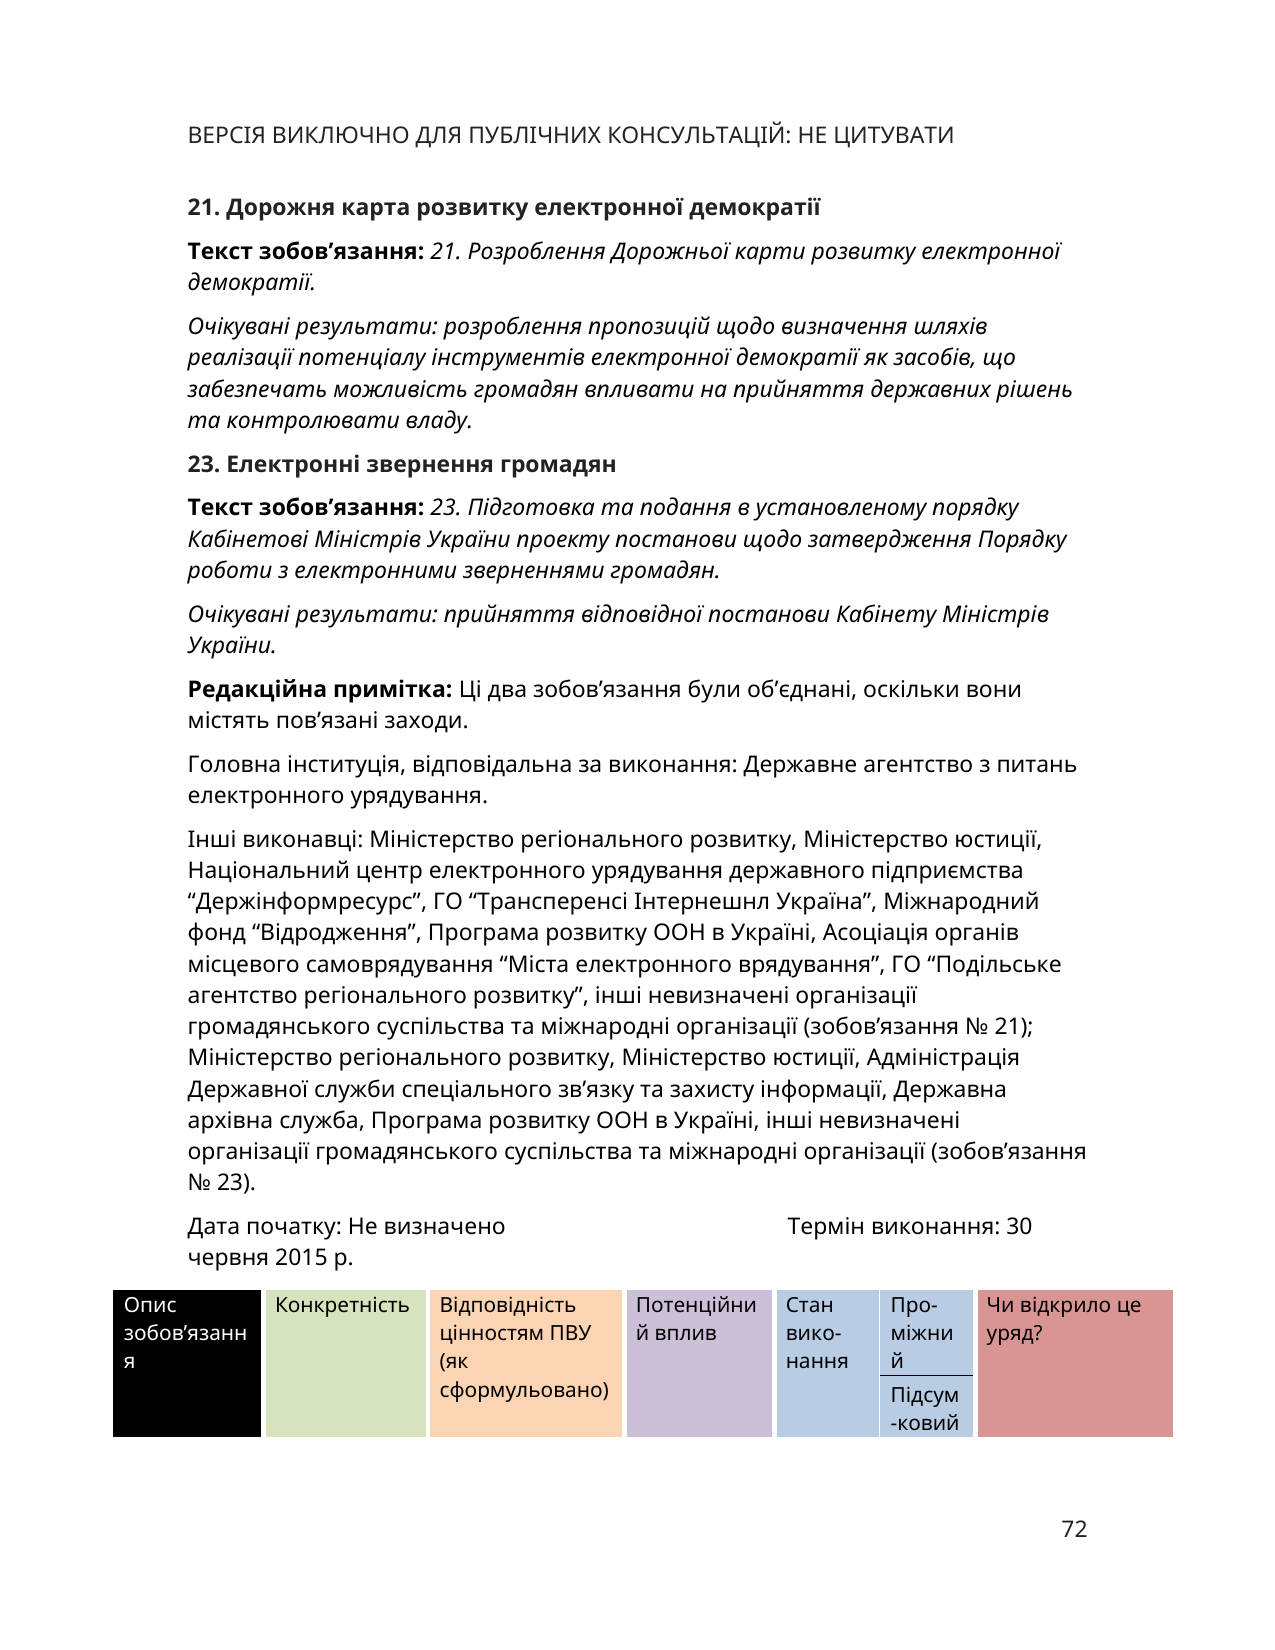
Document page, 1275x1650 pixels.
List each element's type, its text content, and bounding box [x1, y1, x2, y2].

text Головна інституція, відповідальна за виконання: Державне агентство з питань електронного урядування. [187, 747, 1087, 810]
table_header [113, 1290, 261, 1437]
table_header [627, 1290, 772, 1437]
text Редакційна примітка: Ці два зобов’язання були об’єднані, оскільки вони містять пов’язані заходи. [187, 672, 1087, 735]
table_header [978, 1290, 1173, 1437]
text Текст зобов’язання: 23. Підготовка та подання в установленому порядку Кабінетові Міністрів України проекту постанови щодо затвердження Порядку роботи з електронними зверненнями громадян. [187, 491, 1087, 585]
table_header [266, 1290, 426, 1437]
text Очікувані результати: прийняття відповідної постанови Кабінету Міністрів України. [187, 597, 1087, 660]
text Текст зобов’язання: 21. Розроблення Дорожньої карти розвитку електронної демократії. [187, 235, 1087, 297]
subtitle 21. Дорожня карта розвитку електронної демократії [187, 191, 1087, 222]
subtitle 23. Електронні звернення громадян [187, 447, 1087, 479]
text Інші виконавці: Міністерство регіонального розвитку, Міністерство юстиції, Національний центр електронного урядування державного підприємства “Держінформресурс”, ГО “Трансперенсі Інтернешнл Україна”, Міжнародний фонд “Відродження”, Програма розвитку ООН в Україні, Асоціація органів місцевого самоврядування “Міста електронного врядування”, ГО “Подільське агентство регіонального розвитку”, інші невизначені організації громадянського суспільства та міжнародні організації (зобов’язання № 21); Міністерство регіонального розвитку, Міністерство юстиції, Адміністрація Державної служби спеціального зв’язку та захисту інформації, Державна архівна служба, Програма розвитку ООН в Україні, інші невизначені організації громадянського суспільства та міжнародні організації (зобов’язання № 23). [187, 822, 1087, 1197]
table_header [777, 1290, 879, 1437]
text Дата початку: Не визначено Термін виконання: 30 червня 2015 р. [187, 1210, 1087, 1272]
text Очікувані результати: розроблення пропозицій щодо визначення шляхів реалізації потенціалу інструментів електронної демократії як засобів, що забезпечать можливість громадян впливати на прийняття державних рішень та контролювати владу. [187, 310, 1087, 435]
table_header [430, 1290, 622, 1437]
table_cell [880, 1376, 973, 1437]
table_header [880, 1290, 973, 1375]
